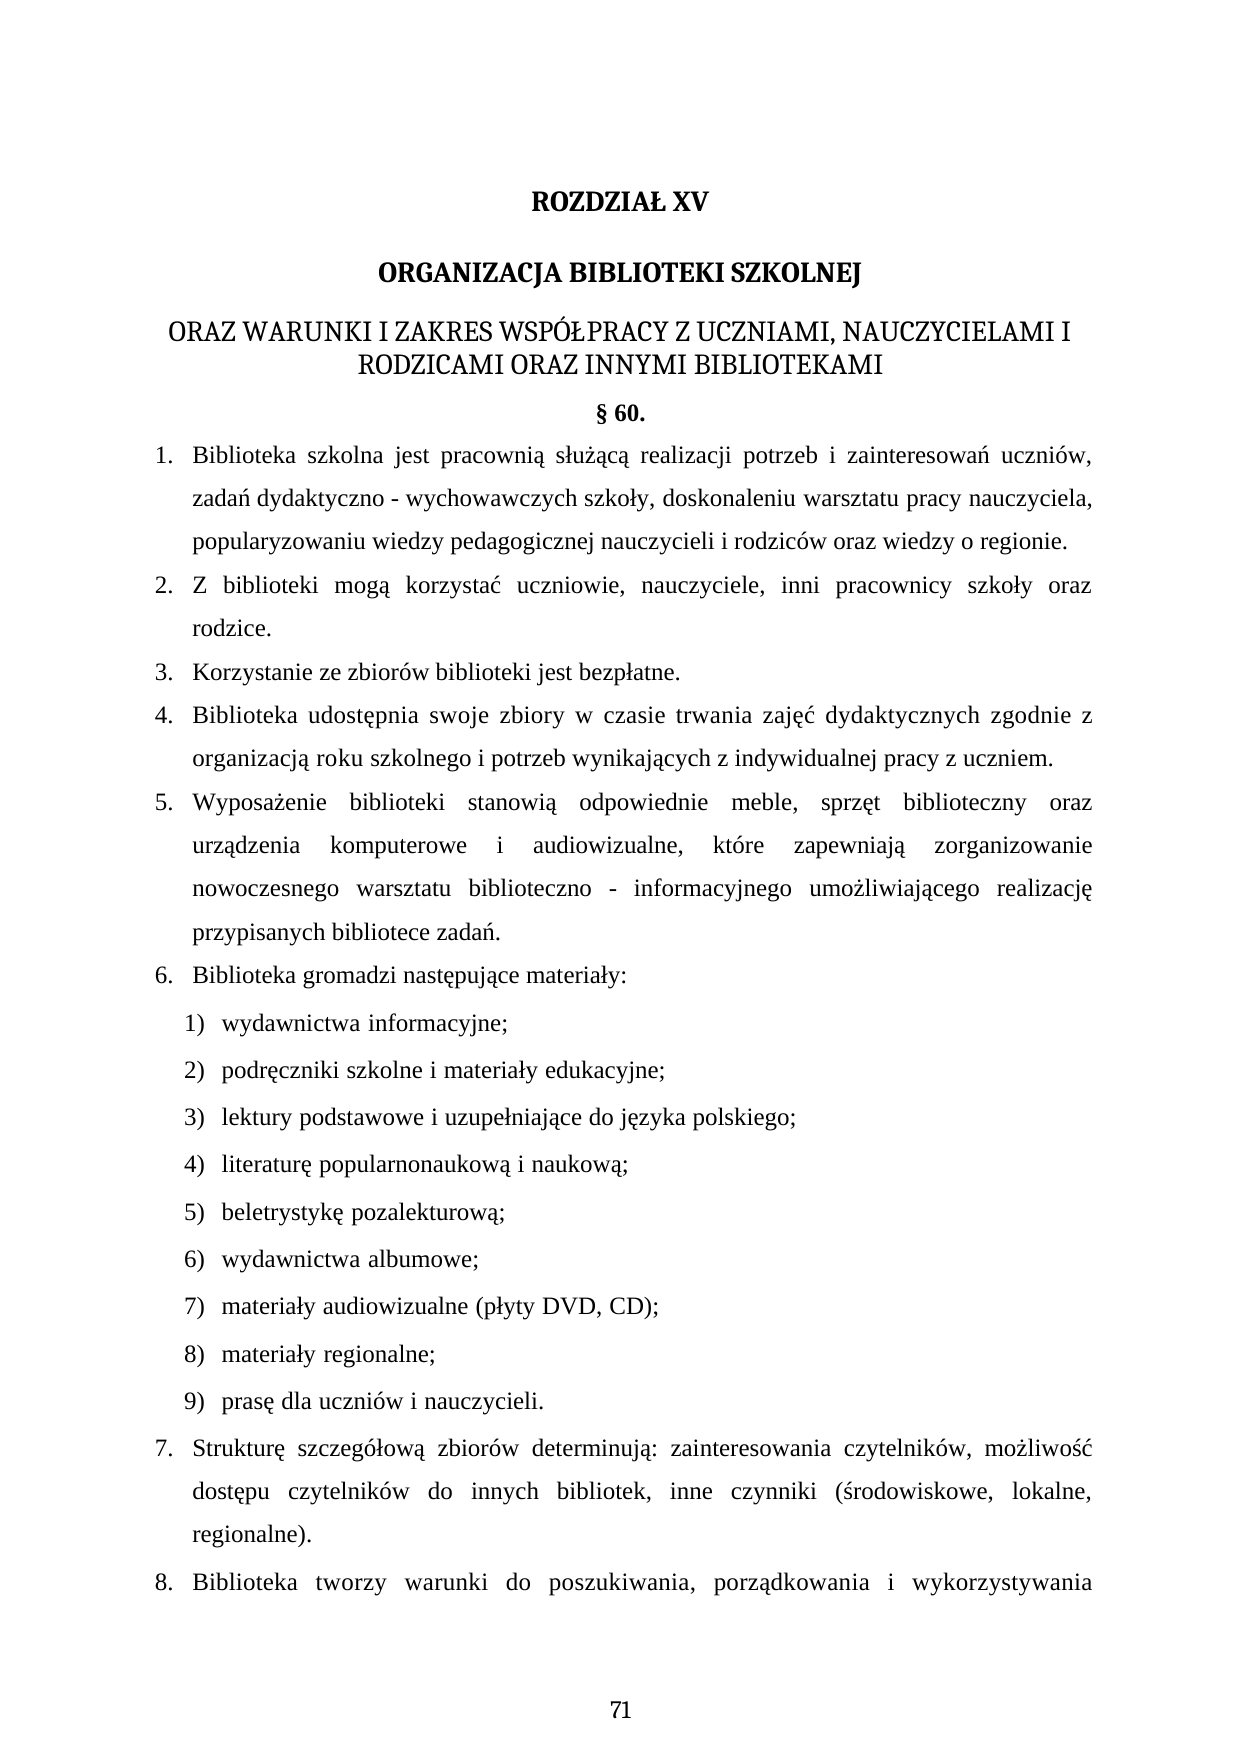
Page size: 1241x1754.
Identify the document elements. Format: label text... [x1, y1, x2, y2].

subtitle ROZDZIAŁ XV [148, 185, 1093, 219]
list lektury podstawowe i uzupełniające do języka polskiego; [184, 1102, 1093, 1131]
list materiały audiowizualne (płyty DVD, CD); [184, 1291, 1093, 1320]
list prasę dla uczniów i nauczycieli. [184, 1386, 1093, 1415]
list wydawnictwa albumowe; [184, 1244, 1093, 1273]
list podręczniki szkolne i materiały edukacyjne; [184, 1055, 1093, 1084]
list beletrystykę pozalekturową; [184, 1197, 1093, 1226]
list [154, 1567, 1093, 1596]
list Biblioteka szkolna jest pracownią służącą realizacji potrzeb i zainteresowań uczniów, zadań dydaktyczno - wychowawczych szkoły, doskonaleniu warsztatu pracy nauczyciela, popularyzowaniu wiedzy pedagogicznej nauczycieli i rodziców oraz wiedzy o regionie. [154, 440, 1093, 555]
subtitle ORGANIZACJA BIBLIOTEKI SZKOLNEJ [148, 256, 1093, 290]
list Strukturę szczegółową zbiorów determinują: zainteresowania czytelników, możliwość dostępu czytelników do innych bibliotek, inne czynniki (środowiskowe, lokalne, regionalne). [154, 1433, 1093, 1548]
text § 60. [457, 398, 783, 427]
list Z biblioteki mogą korzystać uczniowie, nauczyciele, inni pracownicy szkoły oraz rodzice. [154, 570, 1093, 642]
list materiały regionalne; [184, 1339, 1093, 1367]
list Korzystanie ze zbiorów biblioteki jest bezpłatne. [154, 657, 1093, 685]
subtitle ORAZ WARUNKI I ZAKRES WSPÓŁPRACY Z UCZNIAMI, NAUCZYCIELAMI I RODZICAMI ORAZ INNYMI BIBLIOTEKAMI [148, 315, 1093, 382]
list literaturę popularnonaukową i naukową; [184, 1149, 1093, 1178]
list wydawnictwa informacyjne; [184, 1008, 1093, 1036]
list Biblioteka udostępnia swoje zbiory w czasie trwania zajęć dydaktycznych zgodnie z organizacją roku szkolnego i potrzeb wynikających z indywidualnej pracy z uczniem. [154, 700, 1093, 772]
list Wyposażenie biblioteki stanowią odpowiednie meble, sprzęt biblioteczny oraz urządzenia komputerowe i audiowizualne, które zapewniają zorganizowanie nowoczesnego warsztatu biblioteczno - informacyjnego umożliwiającego realizację przypisanych bibliotece zadań. [154, 787, 1093, 945]
list Biblioteka gromadzi następujące materiały: [154, 960, 1093, 989]
